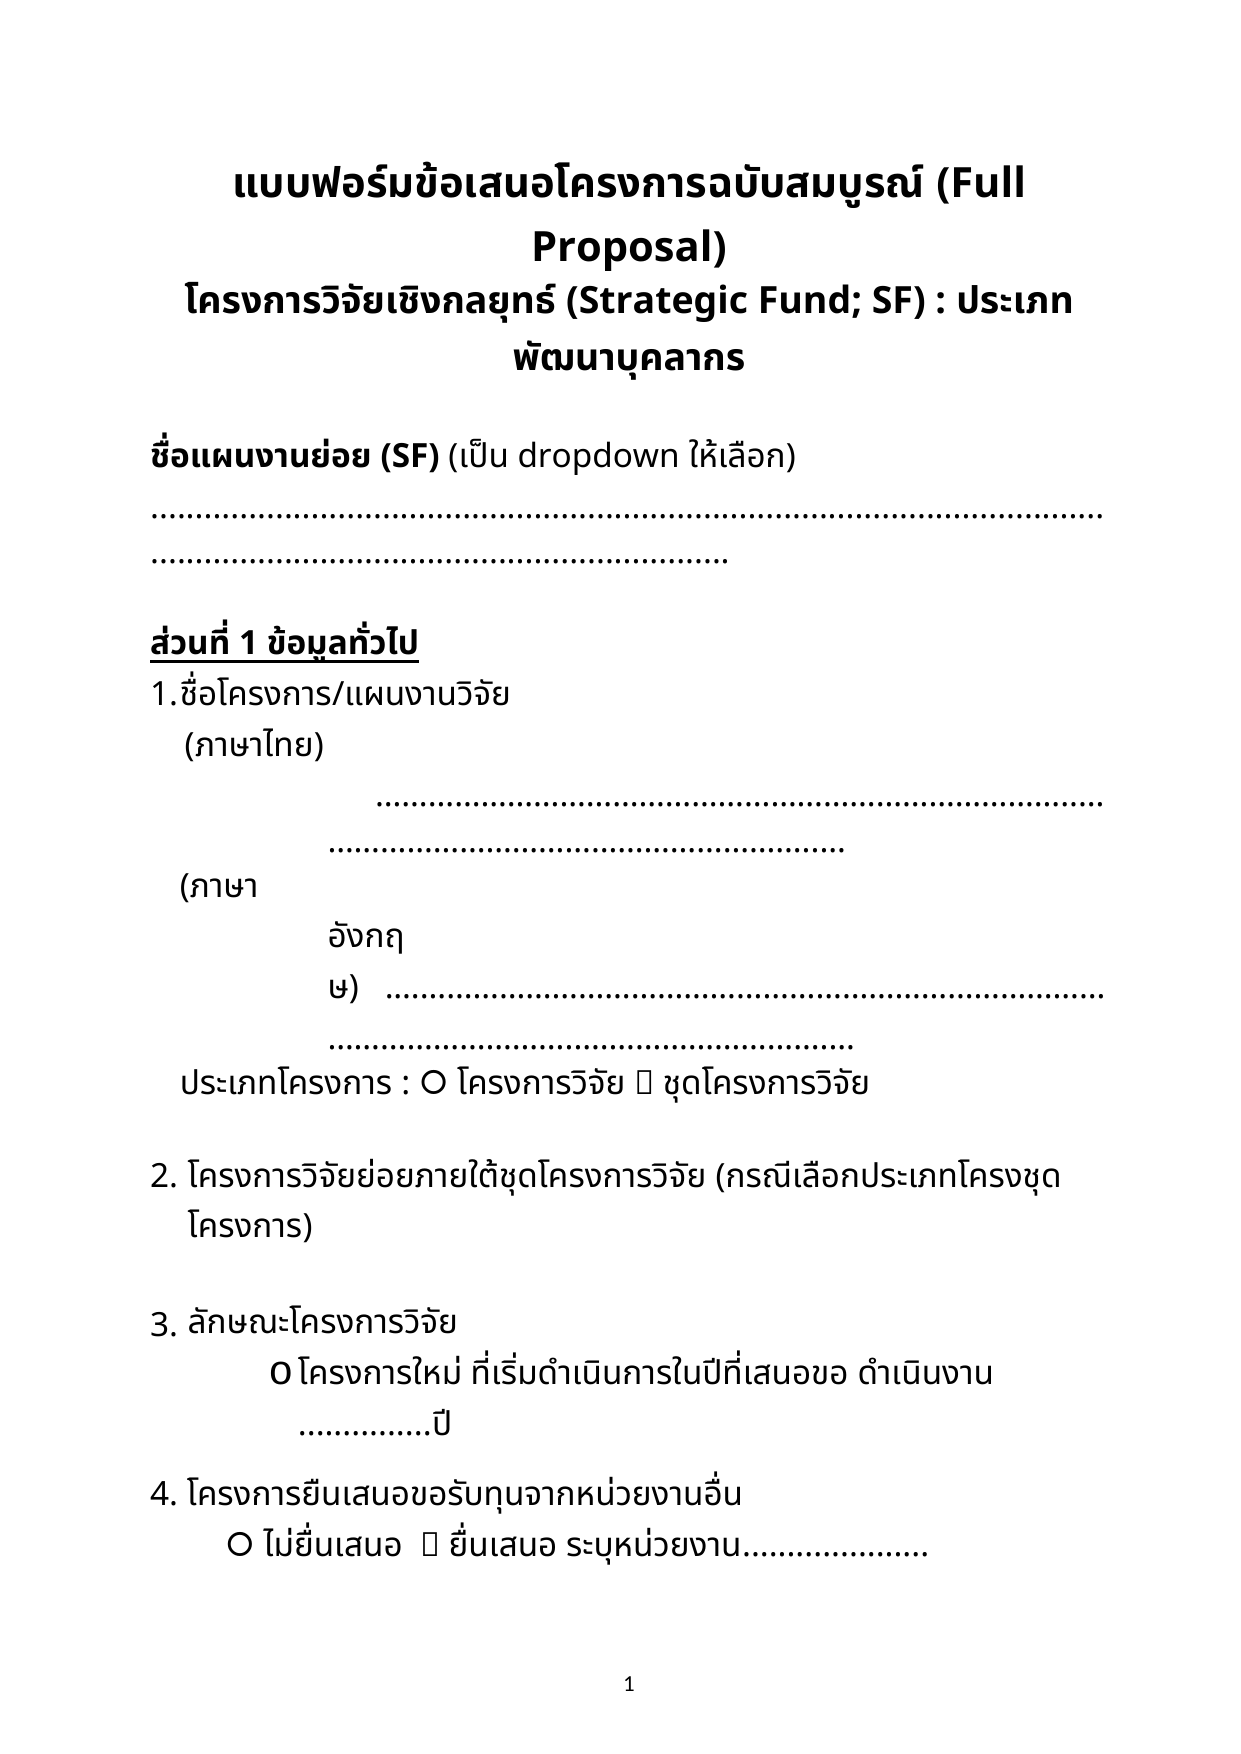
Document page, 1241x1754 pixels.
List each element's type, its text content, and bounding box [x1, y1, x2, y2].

text (ภาษาอังกฤษ) .……………………………………...………………………………………………………..……………………….… [150, 862, 1107, 1059]
text 1. ชื่อโครงการ/แผนงานวิจัย [150, 670, 1107, 720]
text (ภาษาไทย) ……………………………………………………………………..…………………………………………………..… [150, 720, 1107, 862]
list ลักษณะโครงการวิจัย [150, 1298, 1107, 1349]
text ชื่อแผนงานย่อย (SF) (เป็น dropdown ให้เลือก) [150, 432, 1107, 483]
text ............................................................................................................................................................................ [150, 483, 1107, 574]
list โครงการใหม่ ที่เริ่มดำเนินการในปีที่เสนอขอ ดำเนินงาน ...............ปี [268, 1349, 1107, 1450]
text 4. โครงการยืนเสนอขอรับทุนจากหน่วยงานอื่น [150, 1470, 1107, 1521]
text ไม่ยื่นเสนอ ยื่นเสนอ ระบุหน่วยงาน..................... [150, 1521, 1107, 1571]
text โครงการวิจัยเชิงกลยุทธ์ (Strategic Fund; SF) : ประเภทพัฒนาบุคลากร [150, 273, 1107, 387]
text แบบฟอร์มข้อเสนอโครงการฉบับสมบูรณ์ (Full Proposal) [150, 153, 1107, 273]
text ประเภทโครงการ : โครงการวิจัย ชุดโครงการวิจัย [150, 1059, 1107, 1109]
list โครงการวิจัยย่อยภายใต้ชุดโครงการวิจัย (กรณีเลือกประเภทโครงชุดโครงการ) [150, 1152, 1107, 1253]
text ส่วนที่ 1 ข้อมูลทั่วไป [150, 619, 1107, 670]
